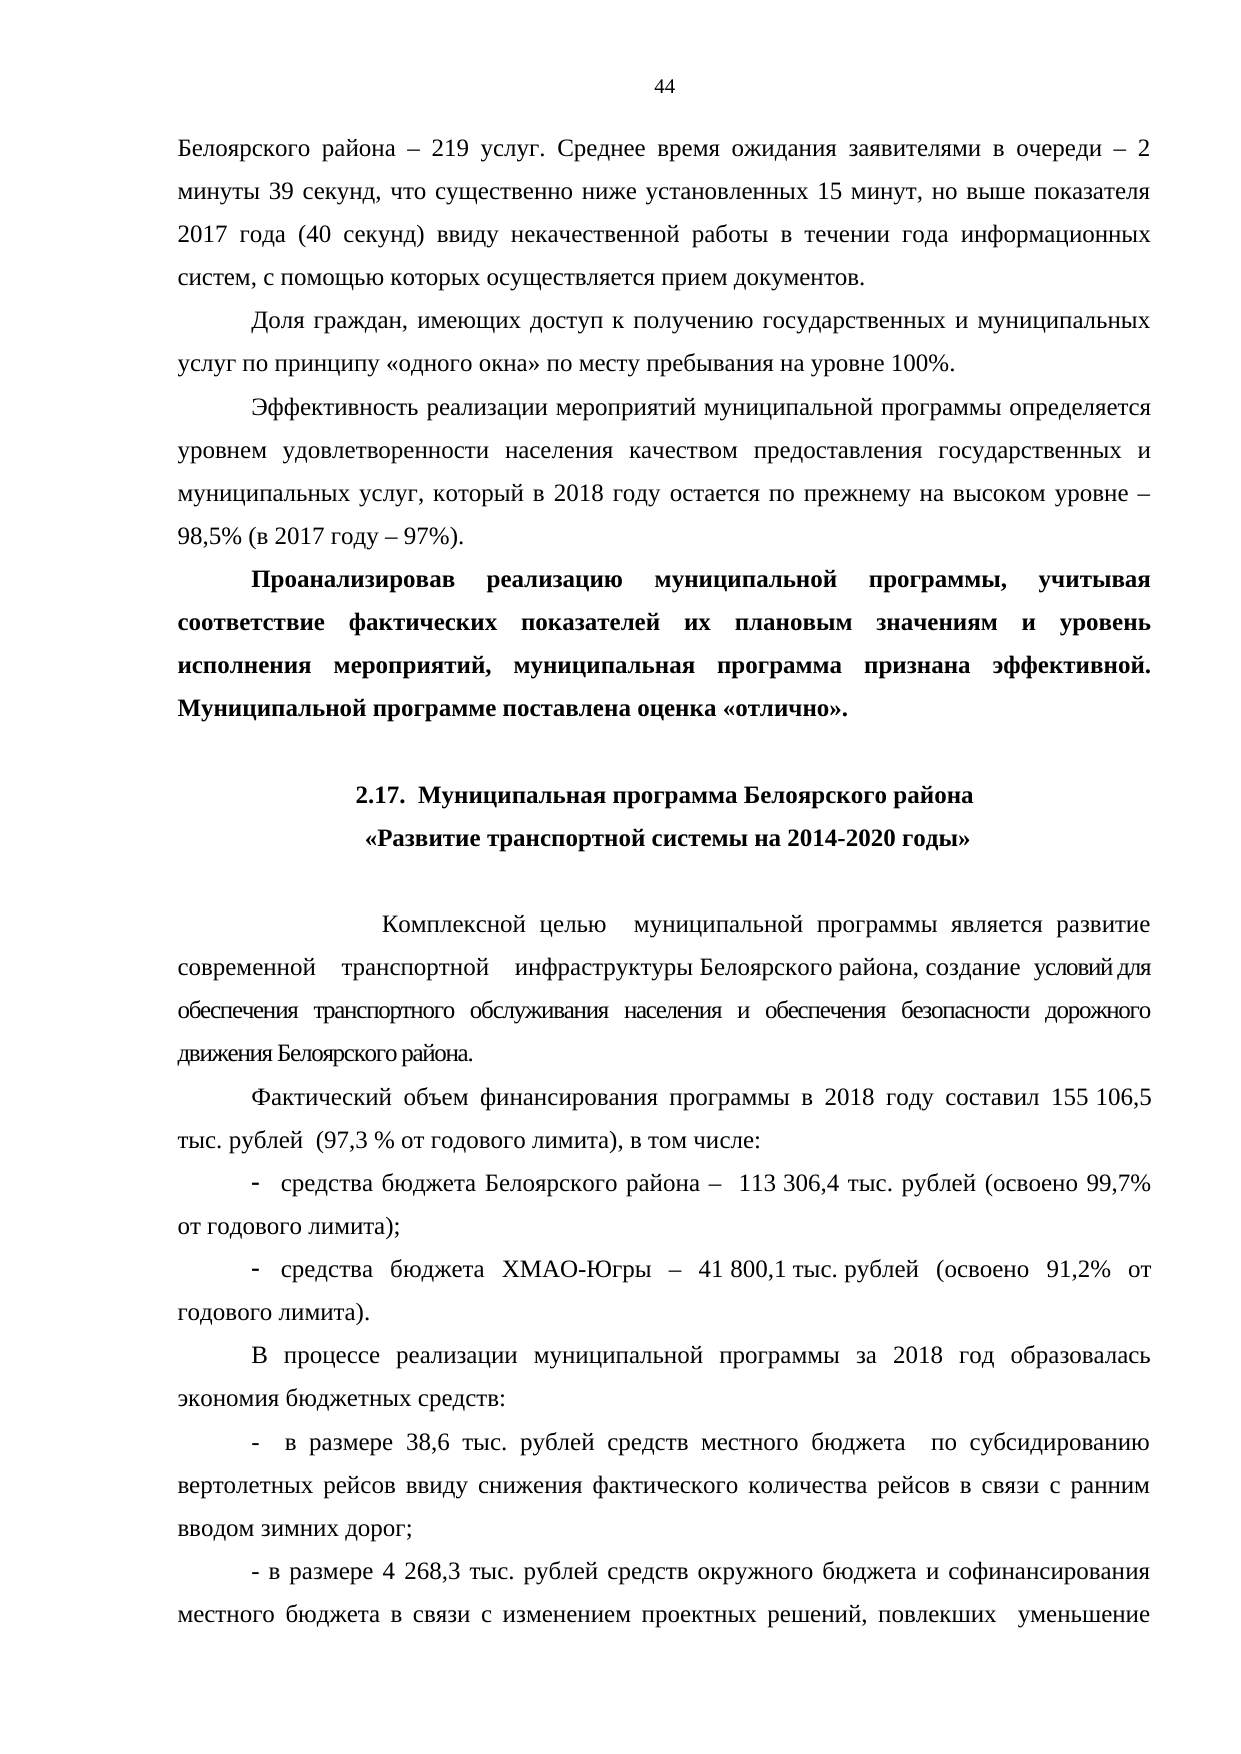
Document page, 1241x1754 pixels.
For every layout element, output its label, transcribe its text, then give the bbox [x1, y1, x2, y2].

list - в размере 38,6 тыс. рублей средств местного бюджета по субсидированию вертолетных рейсов ввиду снижения фактического количества рейсов в связи с ранним вводом зимних дорог; [177, 1427, 1152, 1542]
list средства бюджета Белоярского района – 113 306,4 тыс. рублей (освоено 99,7% от годового лимита); [177, 1168, 1152, 1240]
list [177, 1556, 1152, 1628]
text Доля граждан, имеющих доступ к получению государственных и муниципальных услуг по принципу «одного окна» по месту пребывания на уровне 100%. [177, 305, 1152, 377]
text «Развитие транспортной системы на 2014-2020 годы» [177, 823, 1152, 852]
text Эффективность реализации мероприятий муниципальной программы определяется уровнем удовлетворенности населения качеством предоставления государственных и муниципальных услуг, который в 2018 году остается по прежнему на высоком уровне – 98,5% (в 2017 году – 97%). [177, 392, 1152, 550]
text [177, 133, 1152, 291]
text Фактический объем финансирования программы в 2018 году составил 155 106,5 тыс. рублей (97,3 % от годового лимита), в том числе: [177, 1082, 1152, 1153]
list средства бюджета ХМАО-Югры – 41 800,1 тыс. рублей (освоено 91,2% от годового лимита). [177, 1254, 1152, 1326]
list В процессе реализации муниципальной программы за 2018 год образовалась экономия бюджетных средств: [177, 1340, 1152, 1412]
list Проанализировав реализацию муниципальной программы, учитывая соответствие фактических показателей их плановым значениям и уровень исполнения мероприятий, муниципальная программа признана эффективной. Муниципальной программе поставлена оценка «отлично». [177, 564, 1152, 722]
text 2.17. Муниципальная программа Белоярского района [177, 780, 1152, 808]
list Комплексной целью муниципальной программы является развитие современной транспортной инфраструктуры Белоярского района, создание условий для обеспечения транспортного обслуживания населения и обеспечения безопасности дорожного движения Белоярского района. [177, 909, 1152, 1067]
